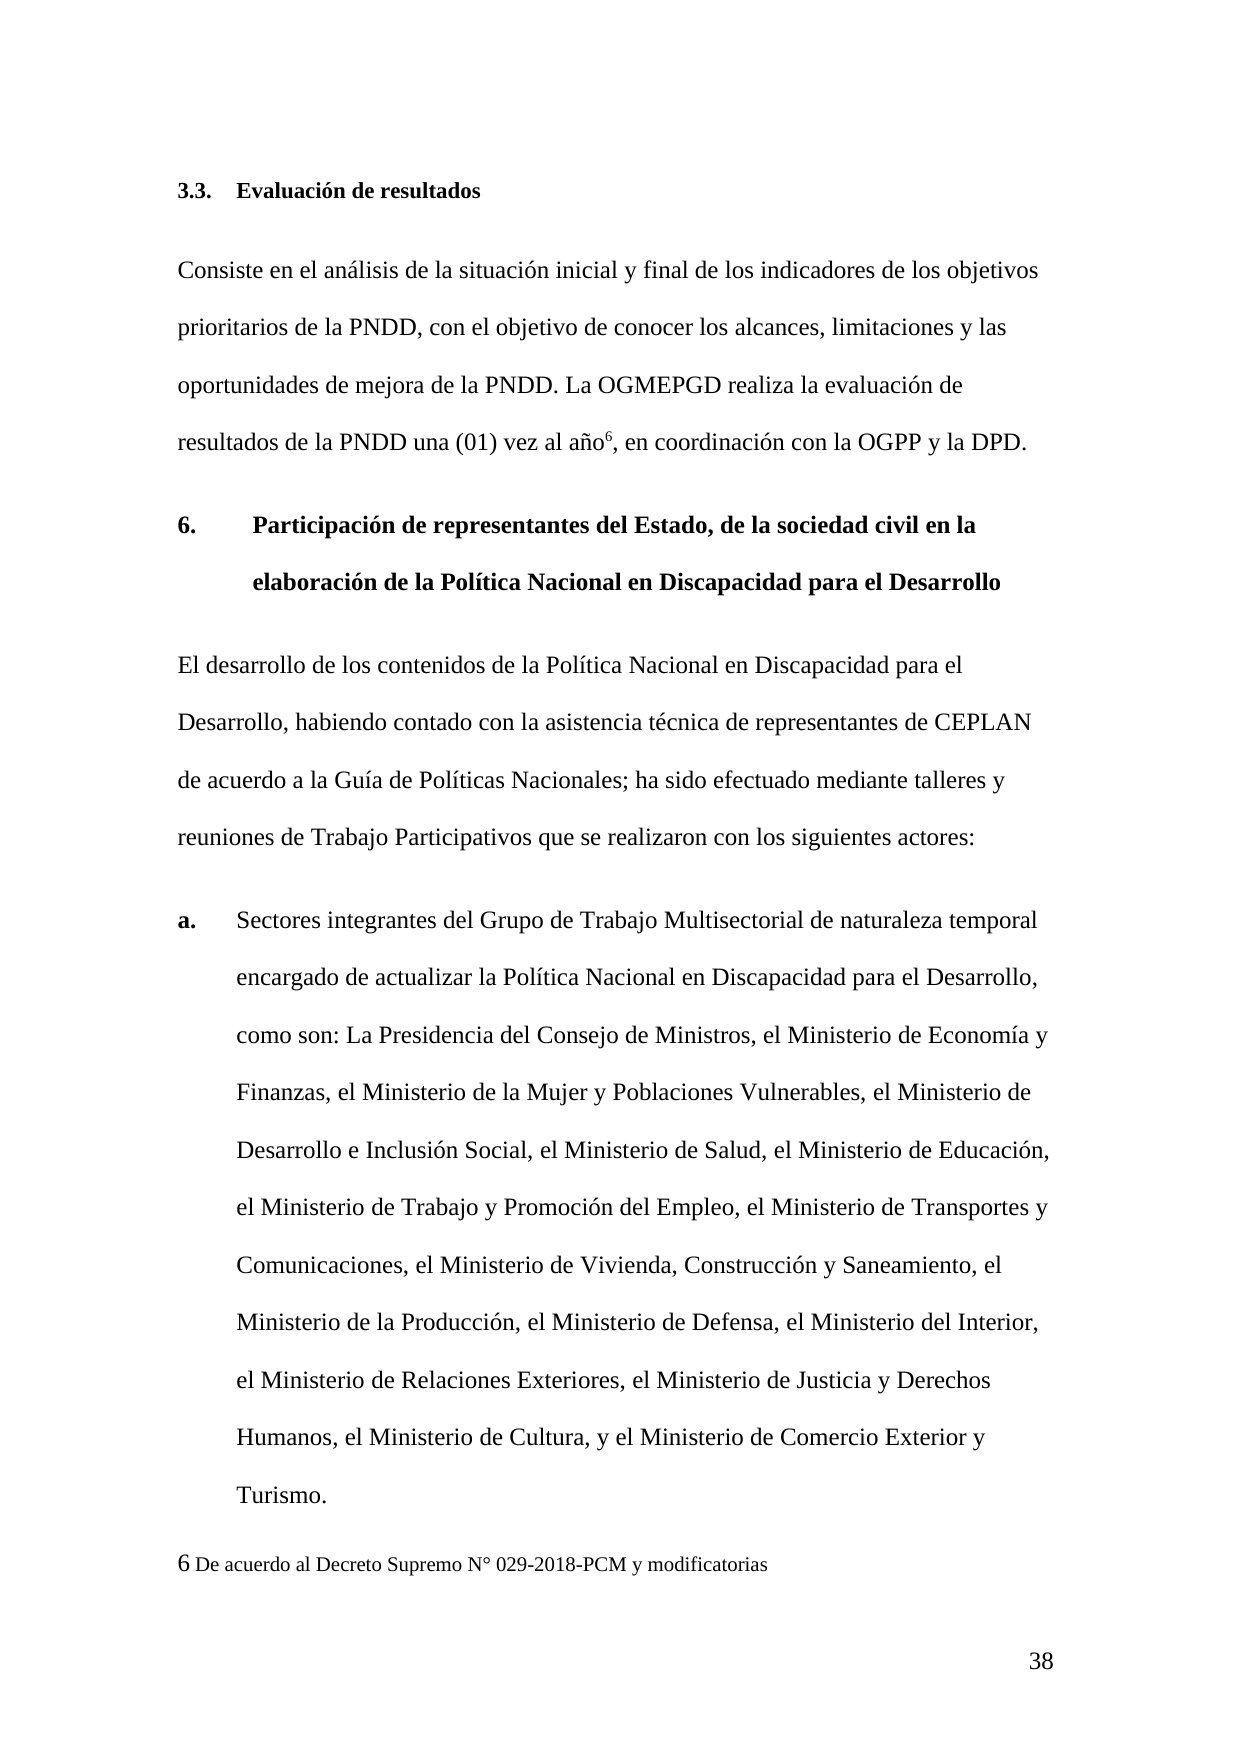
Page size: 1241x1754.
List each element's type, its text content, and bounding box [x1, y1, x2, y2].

list Sectores integrantes del Grupo de Trabajo Multisectorial de naturaleza temporal encargado de actualizar la Política Nacional en Discapacidad para el Desarrollo, como son: La Presidencia del Consejo de Ministros, el Ministerio de Economía y Finanzas, el Ministerio de la Mujer y Poblaciones Vulnerables, el Ministerio de Desarrollo e Inclusión Social, el Ministerio de Salud, el Ministerio de Educación, el Ministerio de Trabajo y Promoción del Empleo, el Ministerio de Transportes y Comunicaciones, el Ministerio de Vivienda, Construcción y Saneamiento, el Ministerio de la Producción, el Ministerio de Defensa, el Ministerio del Interior, el Ministerio de Relaciones Exteriores, el Ministerio de Justicia y Derechos Humanos, el Ministerio de Cultura, y el Ministerio de Comercio Exterior y Turismo. [177, 905, 1054, 1509]
subtitle Evaluación de resultados [177, 177, 1054, 203]
subtitle Participación de representantes del Estado, de la sociedad civil en la elaboración de la Política Nacional en Discapacidad para el Desarrollo [177, 510, 1054, 596]
text Consiste en el análisis de la situación inicial y final de los indicadores de los objetivos prioritarios de la PNDD, con el objetivo de conocer los alcances, limitaciones y las oportunidades de mejora de la PNDD. La OGMEPGD realiza la evaluación de resultados de la PNDD una (01) vez al año, en coordinación con la OGPP y la DPD. [177, 255, 1054, 456]
text El desarrollo de los contenidos de la Política Nacional en Discapacidad para el Desarrollo, habiendo contado con la asistencia técnica de representantes de CEPLAN de acuerdo a la Guía de Políticas Nacionales; ha sido efectuado mediante talleres y reuniones de Trabajo Participativos que se realizaron con los siguientes actores: [177, 650, 1054, 851]
